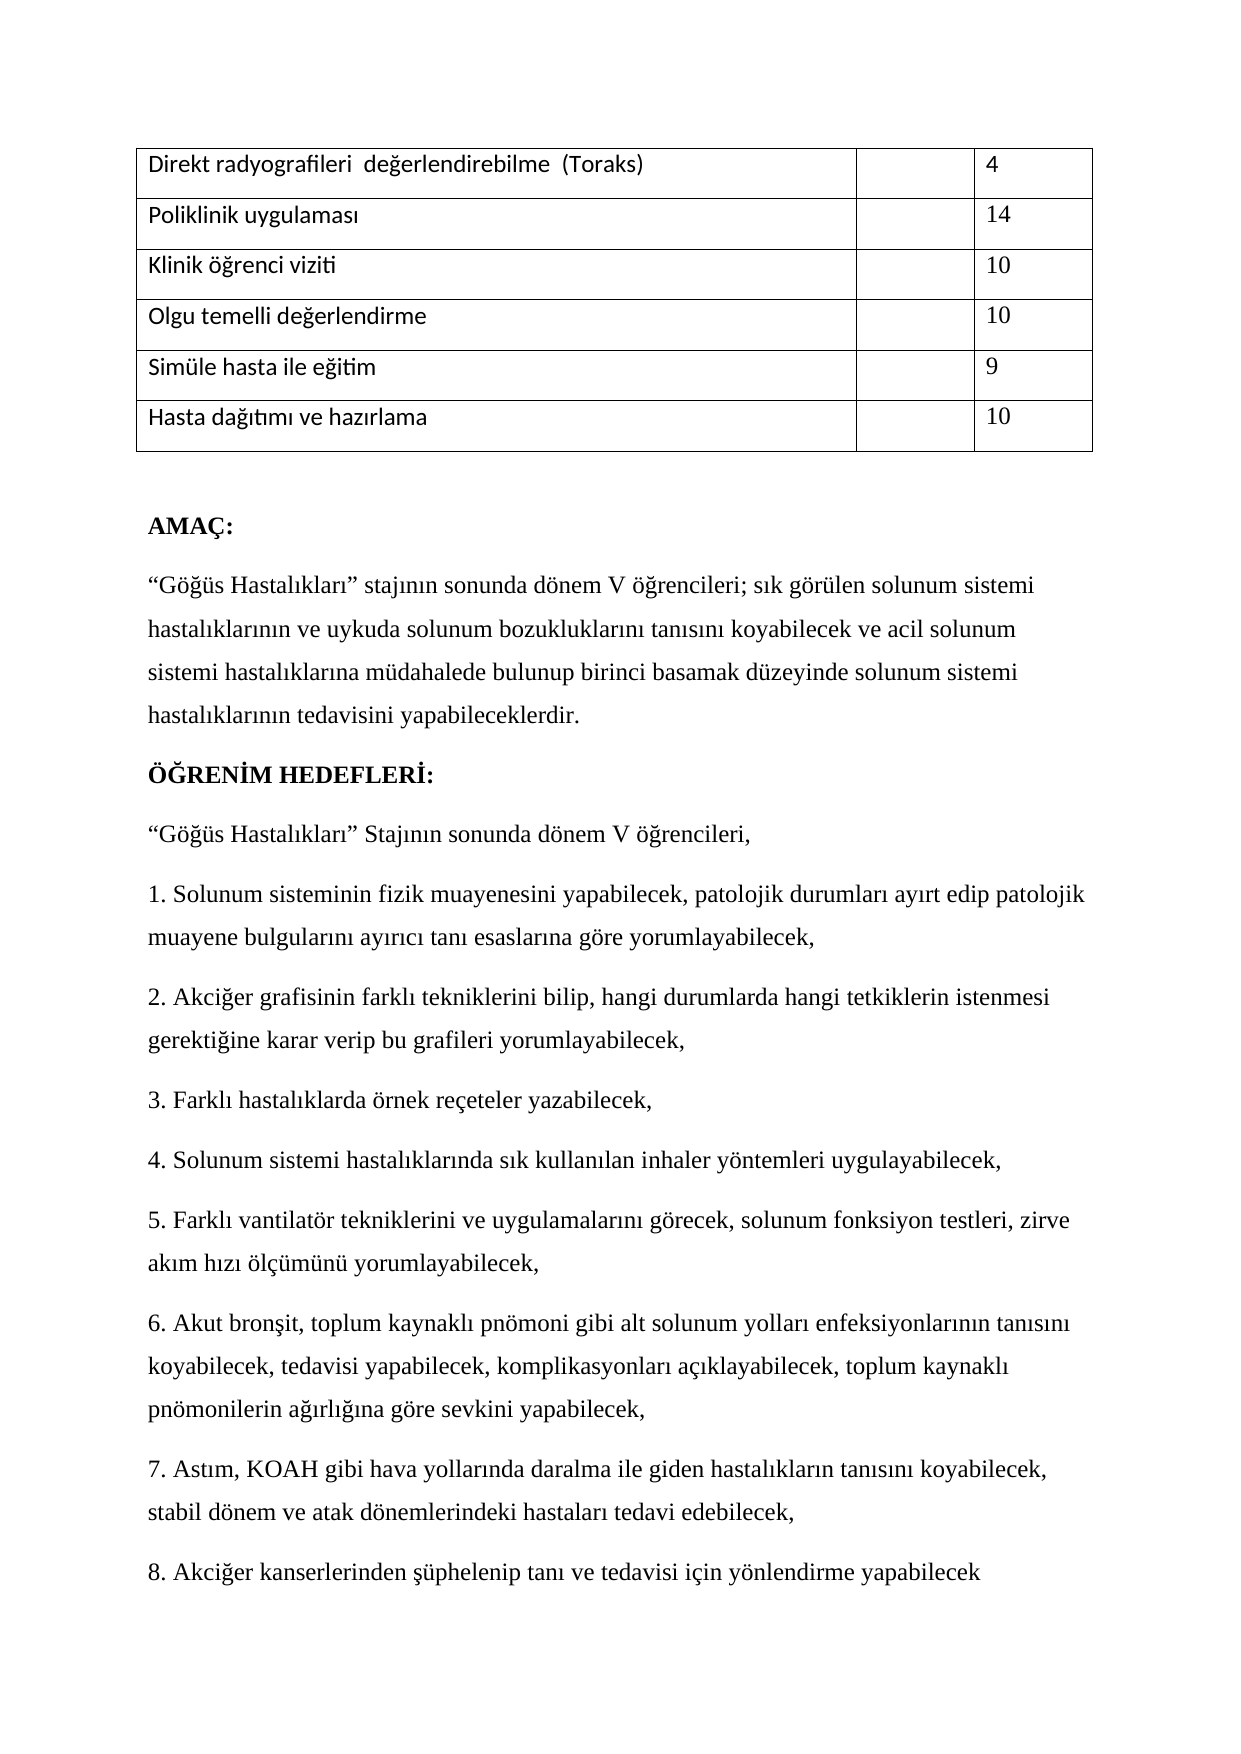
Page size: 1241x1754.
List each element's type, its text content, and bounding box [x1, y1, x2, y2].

text “Göğüs Hastalıkları” Stajının sonunda dönem V öğrencileri, [148, 819, 1093, 848]
table_cell [857, 149, 974, 198]
table_cell Direkt radyografileri değerlendirebilme (Toraks) [137, 149, 856, 198]
table_cell [857, 300, 974, 350]
table_cell Simüle hasta ile eğitim [137, 351, 856, 400]
text “Göğüs Hastalıkları” stajının sonunda dönem V öğrencileri; sık görülen solunum sistemi hastalıklarının ve uykuda solunum bozukluklarını tanısını koyabilecek ve acil solunum sistemi hastalıklarına müdahalede bulunup birinci basamak düzeyinde solunum sistemi hastalıklarının tedavisini yapabileceklerdir. [148, 571, 1093, 729]
text ÖĞRENİM HEDEFLERİ: [148, 760, 1093, 788]
table_cell 4 [975, 149, 1092, 198]
table_cell Olgu temelli değerlendirme [137, 300, 856, 350]
text 3. Farklı hastalıklarda örnek reçeteler yazabilecek, [148, 1085, 1093, 1114]
table_cell [857, 199, 974, 249]
table_cell 14 [975, 199, 1092, 249]
table_cell [857, 351, 974, 400]
table_cell 10 [975, 401, 1092, 451]
table_cell [857, 250, 974, 299]
text AMAÇ: [148, 511, 1093, 539]
table_cell Klinik öğrenci viziti [137, 250, 856, 299]
table_cell 10 [975, 300, 1092, 350]
table_cell 10 [975, 250, 1092, 299]
text 7. Astım, KOAH gibi hava yollarında daralma ile giden hastalıkların tanısını koyabilecek, stabil dönem ve atak dönemlerindeki hastaları tedavi edebilecek, [148, 1454, 1093, 1526]
table_cell [857, 401, 974, 451]
text 8. Akciğer kanserlerinden şüphelenip tanı ve tedavisi için yönlendirme yapabilecek [148, 1557, 1093, 1585]
table_cell Hasta dağıtımı ve hazırlama [137, 401, 856, 451]
table_cell 9 [975, 351, 1092, 400]
text 1. Solunum sisteminin fizik muayenesini yapabilecek, patolojik durumları ayırt edip patolojik muayene bulgularını ayırıcı tanı esaslarına göre yorumlayabilecek, [148, 879, 1093, 951]
text 4. Solunum sistemi hastalıklarında sık kullanılan inhaler yöntemleri uygulayabilecek, [148, 1145, 1093, 1174]
text 6. Akut bronşit, toplum kaynaklı pnömoni gibi alt solunum yolları enfeksiyonlarının tanısını koyabilecek, tedavisi yapabilecek, komplikasyonları açıklayabilecek, toplum kaynaklı pnömonilerin ağırlığına göre sevkini yapabilecek, [148, 1308, 1093, 1423]
text 2. Akciğer grafisinin farklı tekniklerini bilip, hangi durumlarda hangi tetkiklerin istenmesi gerektiğine karar verip bu grafileri yorumlayabilecek, [148, 982, 1093, 1054]
text 5. Farklı vantilatör tekniklerini ve uygulamalarını görecek, solunum fonksiyon testleri, zirve akım hızı ölçümünü yorumlayabilecek, [148, 1205, 1093, 1277]
table_cell Poliklinik uygulaması [137, 199, 856, 249]
